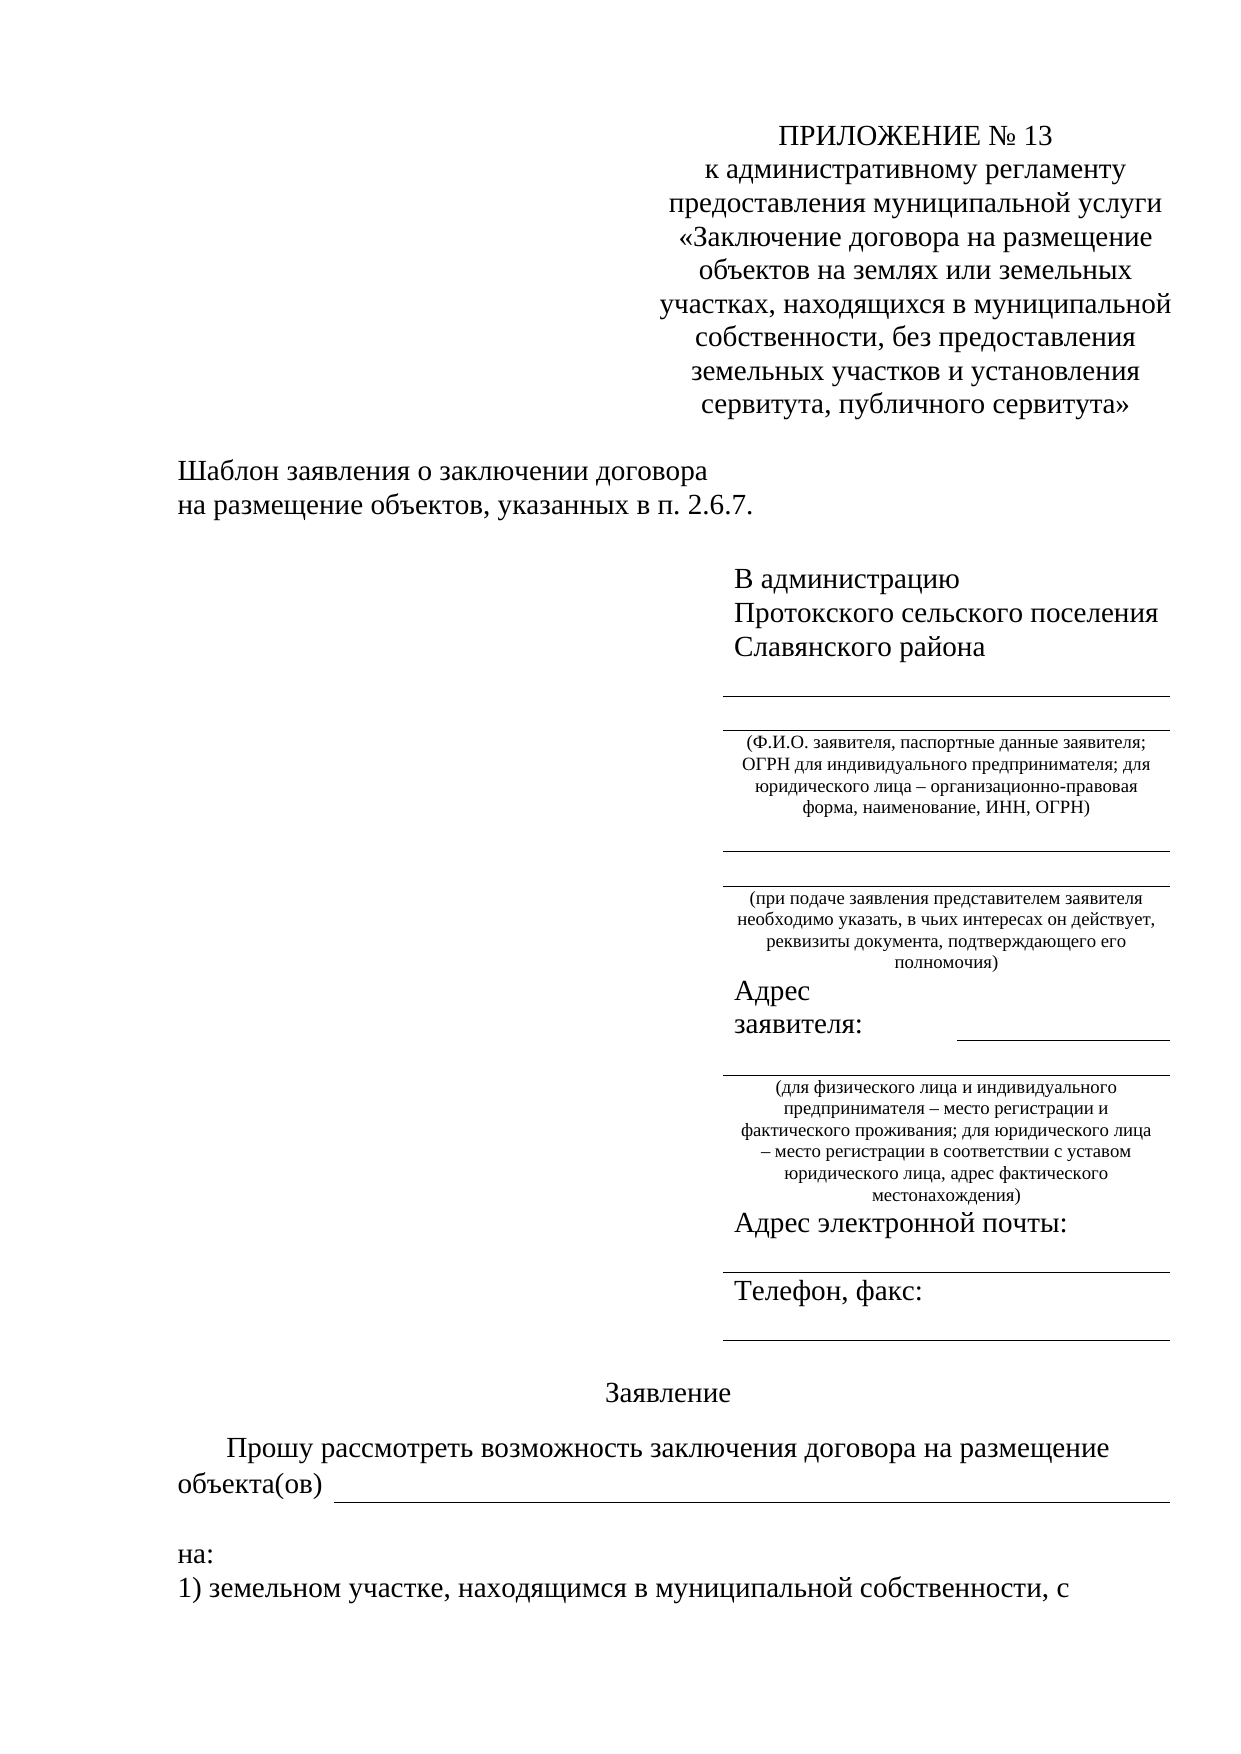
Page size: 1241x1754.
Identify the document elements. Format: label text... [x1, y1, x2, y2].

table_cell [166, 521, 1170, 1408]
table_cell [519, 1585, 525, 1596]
text предоставления муниципальной услуги «Заключение договора на размещение [650, 185, 1181, 252]
text участках, находящихся в муниципальной собственности, без предоставления земельных участков и установления сервитута, публичного сервитута» [650, 286, 1181, 420]
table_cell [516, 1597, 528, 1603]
text к административному регламенту [650, 152, 1181, 185]
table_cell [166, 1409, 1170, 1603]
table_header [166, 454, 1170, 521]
text ПРИЛОЖЕНИЕ № 13 [650, 118, 1181, 152]
text объектов на землях или земельных [650, 252, 1181, 286]
